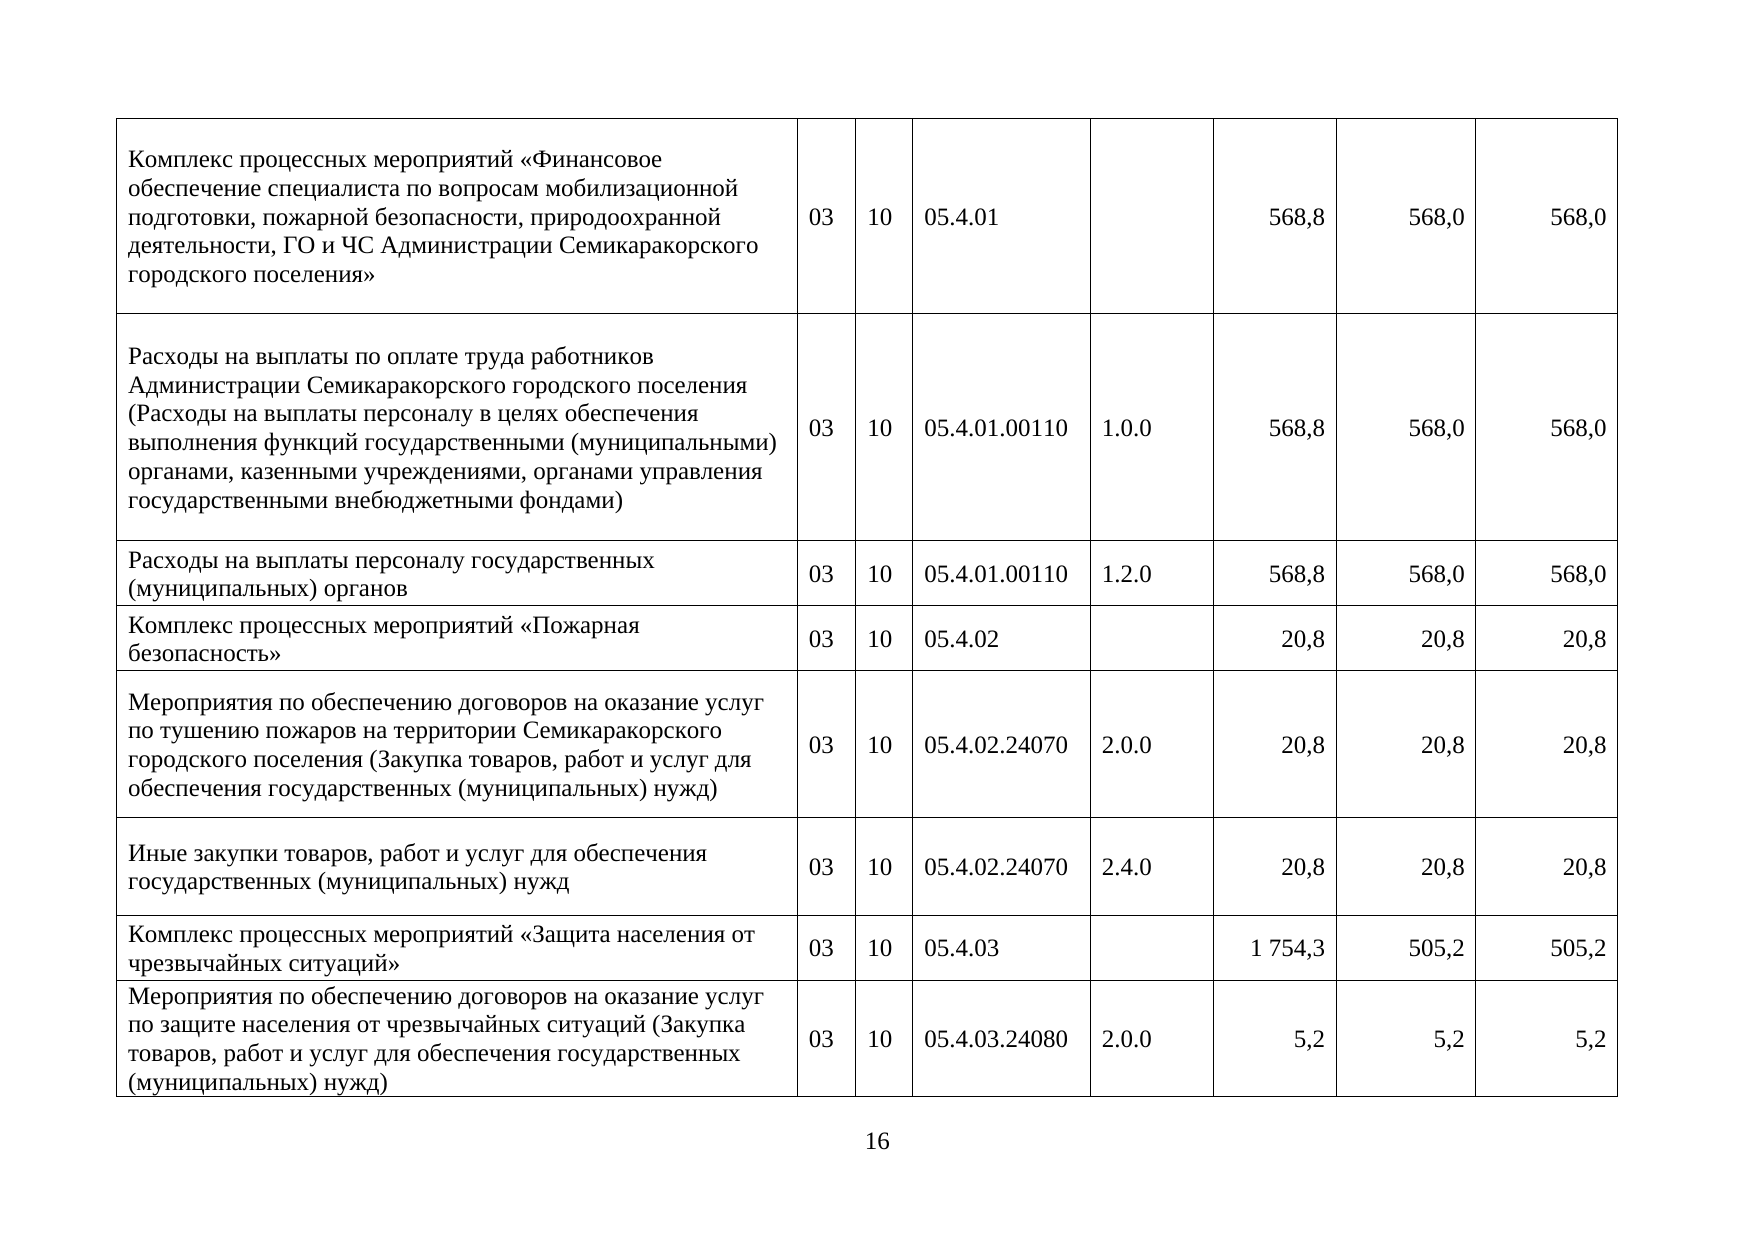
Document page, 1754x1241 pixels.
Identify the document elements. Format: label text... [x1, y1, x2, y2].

table_cell 05.4.02.24070 [913, 818, 1090, 915]
table_cell 2.4.0 [1091, 818, 1213, 915]
table_cell Комплекс процессных мероприятий «Защита населения от чрезвычайных ситуаций» [117, 916, 797, 980]
table_cell 568,0 [1476, 314, 1617, 540]
table_cell 20,8 [1337, 671, 1475, 817]
table_cell Комплекс процессных мероприятий «Пожарная безопасность» [117, 606, 797, 670]
table_cell 568,0 [1337, 119, 1475, 313]
table_cell 05.4.01.00110 [913, 314, 1090, 540]
table_cell 20,8 [1476, 606, 1617, 670]
table_cell 10 [856, 818, 912, 915]
table_cell 20,8 [1214, 606, 1336, 670]
table_cell 03 [798, 314, 855, 540]
table_cell 568,0 [1337, 541, 1475, 605]
table_cell 03 [798, 606, 855, 670]
table_cell 03 [798, 916, 855, 980]
table_cell 03 [798, 541, 855, 605]
table_cell [1091, 916, 1213, 980]
table_cell 5,2 [1337, 981, 1475, 1096]
table_cell 05.4.03 [913, 916, 1090, 980]
table_cell 03 [798, 818, 855, 915]
table_cell 10 [856, 916, 912, 980]
table_cell 2.0.0 [1091, 981, 1213, 1096]
table_cell 568,0 [1337, 314, 1475, 540]
table_cell 05.4.01 [913, 119, 1090, 313]
table_cell 5,2 [1476, 981, 1617, 1096]
table_cell 1.2.0 [1091, 541, 1213, 605]
table_cell 10 [856, 314, 912, 540]
table_cell 2.0.0 [1091, 671, 1213, 817]
table_cell 20,8 [1476, 671, 1617, 817]
table_cell 20,8 [1214, 818, 1336, 915]
table_cell 03 [798, 671, 855, 817]
table_cell 10 [856, 119, 912, 313]
table_cell 20,8 [1337, 818, 1475, 915]
table_cell 1 754,3 [1214, 916, 1336, 980]
table_cell 20,8 [1214, 671, 1336, 817]
table_cell 05.4.01.00110 [913, 541, 1090, 605]
table_cell 10 [856, 606, 912, 670]
table_cell 10 [856, 671, 912, 817]
table_cell 05.4.02 [913, 606, 1090, 670]
table_cell Мероприятия по обеспечению договоров на оказание услуг по защите населения от чрезвычайных ситуаций (Закупка товаров, работ и услуг для обеспечения государственных (муниципальных) нужд) [117, 981, 797, 1096]
table_cell 568,8 [1214, 541, 1336, 605]
table_cell 568,8 [1214, 314, 1336, 540]
table_cell 20,8 [1337, 606, 1475, 670]
table_cell 05.4.03.24080 [913, 981, 1090, 1096]
table_cell [1091, 606, 1213, 670]
table_cell 10 [856, 981, 912, 1096]
table_cell 568,0 [1476, 119, 1617, 313]
table_cell 20,8 [1476, 818, 1617, 915]
table_cell 505,2 [1476, 916, 1617, 980]
table_cell 05.4.02.24070 [913, 671, 1090, 817]
table_cell 03 [798, 119, 855, 313]
table_cell Мероприятия по обеспечению договоров на оказание услуг по тушению пожаров на территории Семикаракорского городского поселения (Закупка товаров, работ и услуг для обеспечения государственных (муниципальных) нужд) [117, 671, 797, 817]
table_cell Иные закупки товаров, работ и услуг для обеспечения государственных (муниципальных) нужд [117, 818, 797, 915]
table_cell 568,8 [1214, 119, 1336, 313]
table_cell Комплекс процессных мероприятий «Финансовое обеспечение специалиста по вопросам мобилизационной подготовки, пожарной безопасности, природоохранной деятельности, ГО и ЧС Администрации Семикаракорского городского поселения» [117, 119, 797, 313]
table_cell 03 [798, 981, 855, 1096]
table_cell 568,0 [1476, 541, 1617, 605]
table_cell 5,2 [1214, 981, 1336, 1096]
table_cell 10 [856, 541, 912, 605]
table_cell Расходы на выплаты персоналу государственных (муниципальных) органов [117, 541, 797, 605]
table_cell 505,2 [1337, 916, 1475, 980]
table_cell 1.0.0 [1091, 314, 1213, 540]
table_cell [1091, 119, 1213, 313]
table_cell Расходы на выплаты по оплате труда работников Администрации Семикаракорского городского поселения (Расходы на выплаты персоналу в целях обеспечения выполнения функций государственными (муниципальными) органами, казенными учреждениями, органами управления государственными внебюджетными фондами) [117, 314, 797, 540]
